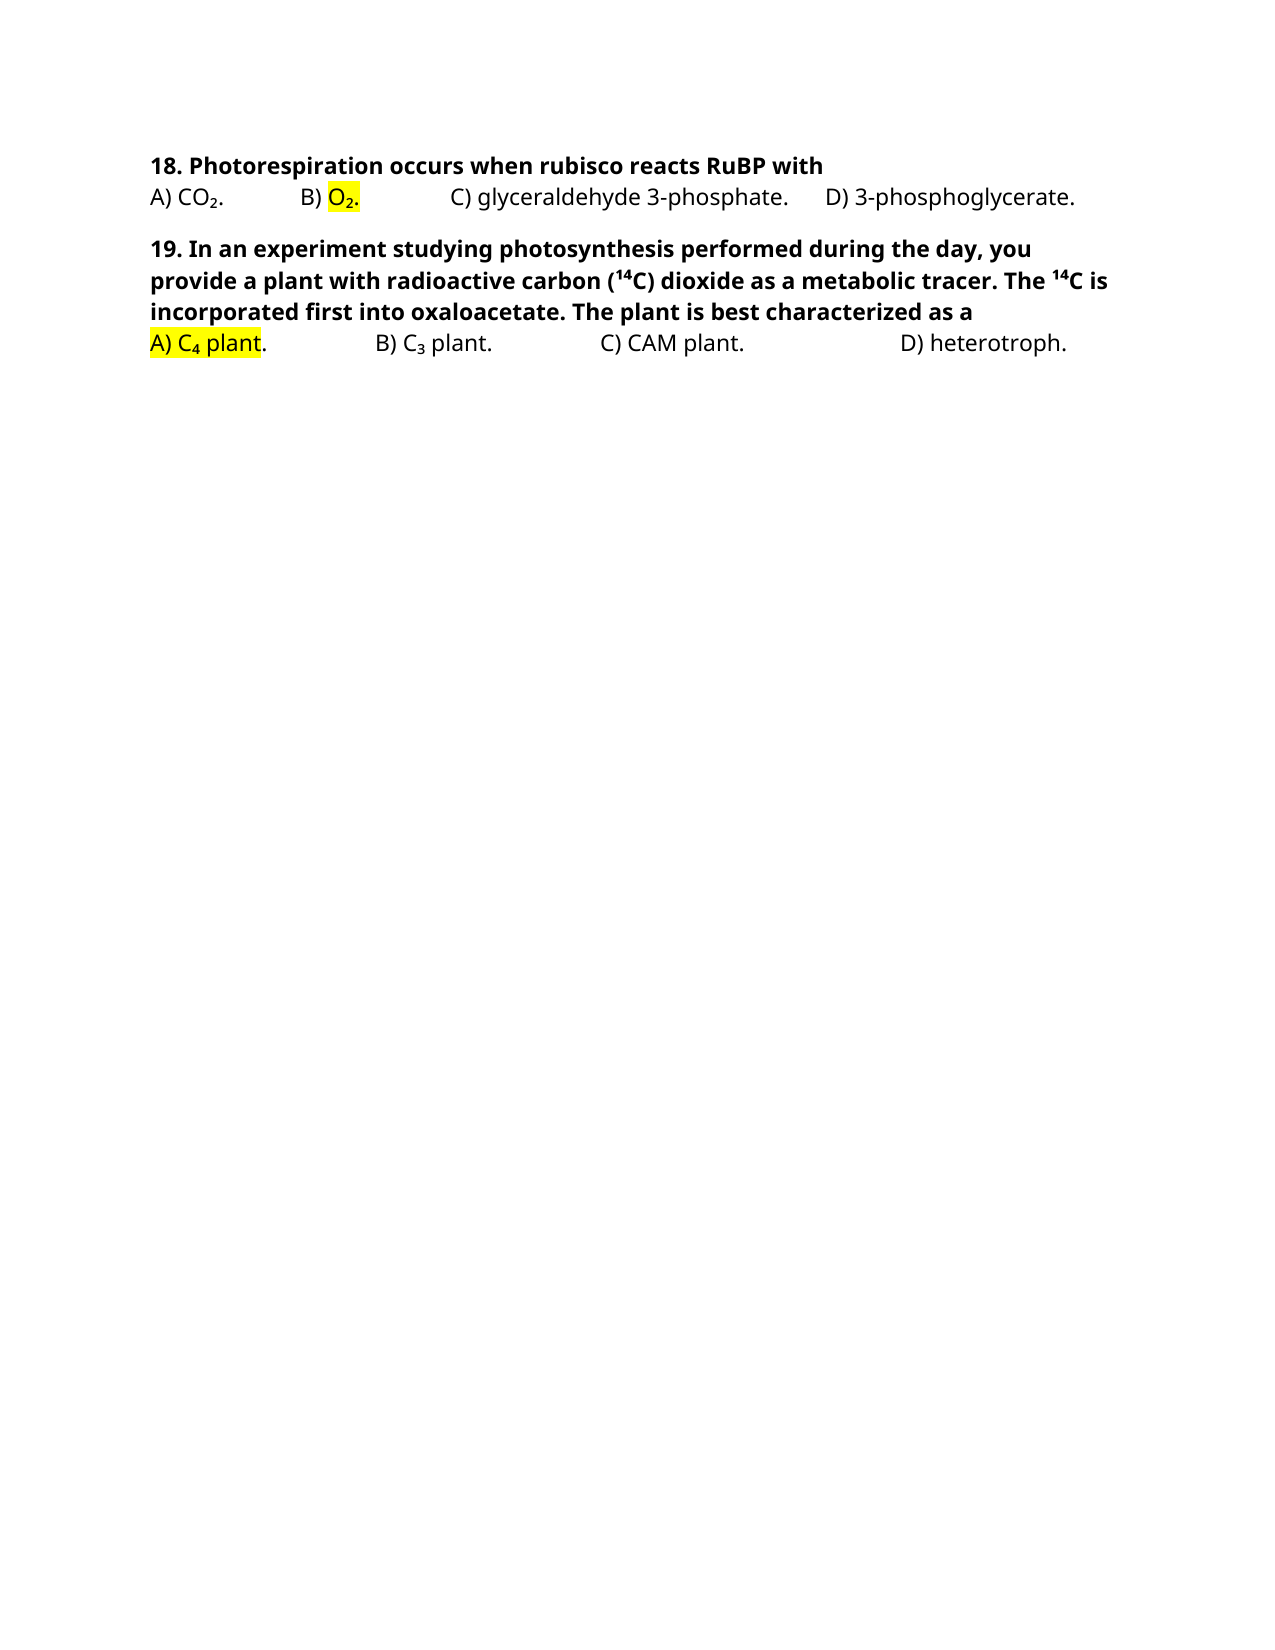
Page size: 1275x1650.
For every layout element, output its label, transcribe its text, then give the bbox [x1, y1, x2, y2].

text 18. Photorespiration occurs when rubisco reacts RuBP with A) CO₂. B) O₂. C) glyceraldehyde 3-phosphate. D) 3-phosphoglycerate. [150, 150, 1125, 212]
text 19. In an experiment studying photosynthesis performed during the day, you provide a plant with radioactive carbon (¹⁴C) dioxide as a metabolic tracer. The ¹⁴C is incorporated first into oxaloacetate. The plant is best characterized as a A) C₄ plant. B) C₃ plant. C) CAM plant. D) heterotroph. [150, 233, 1125, 386]
